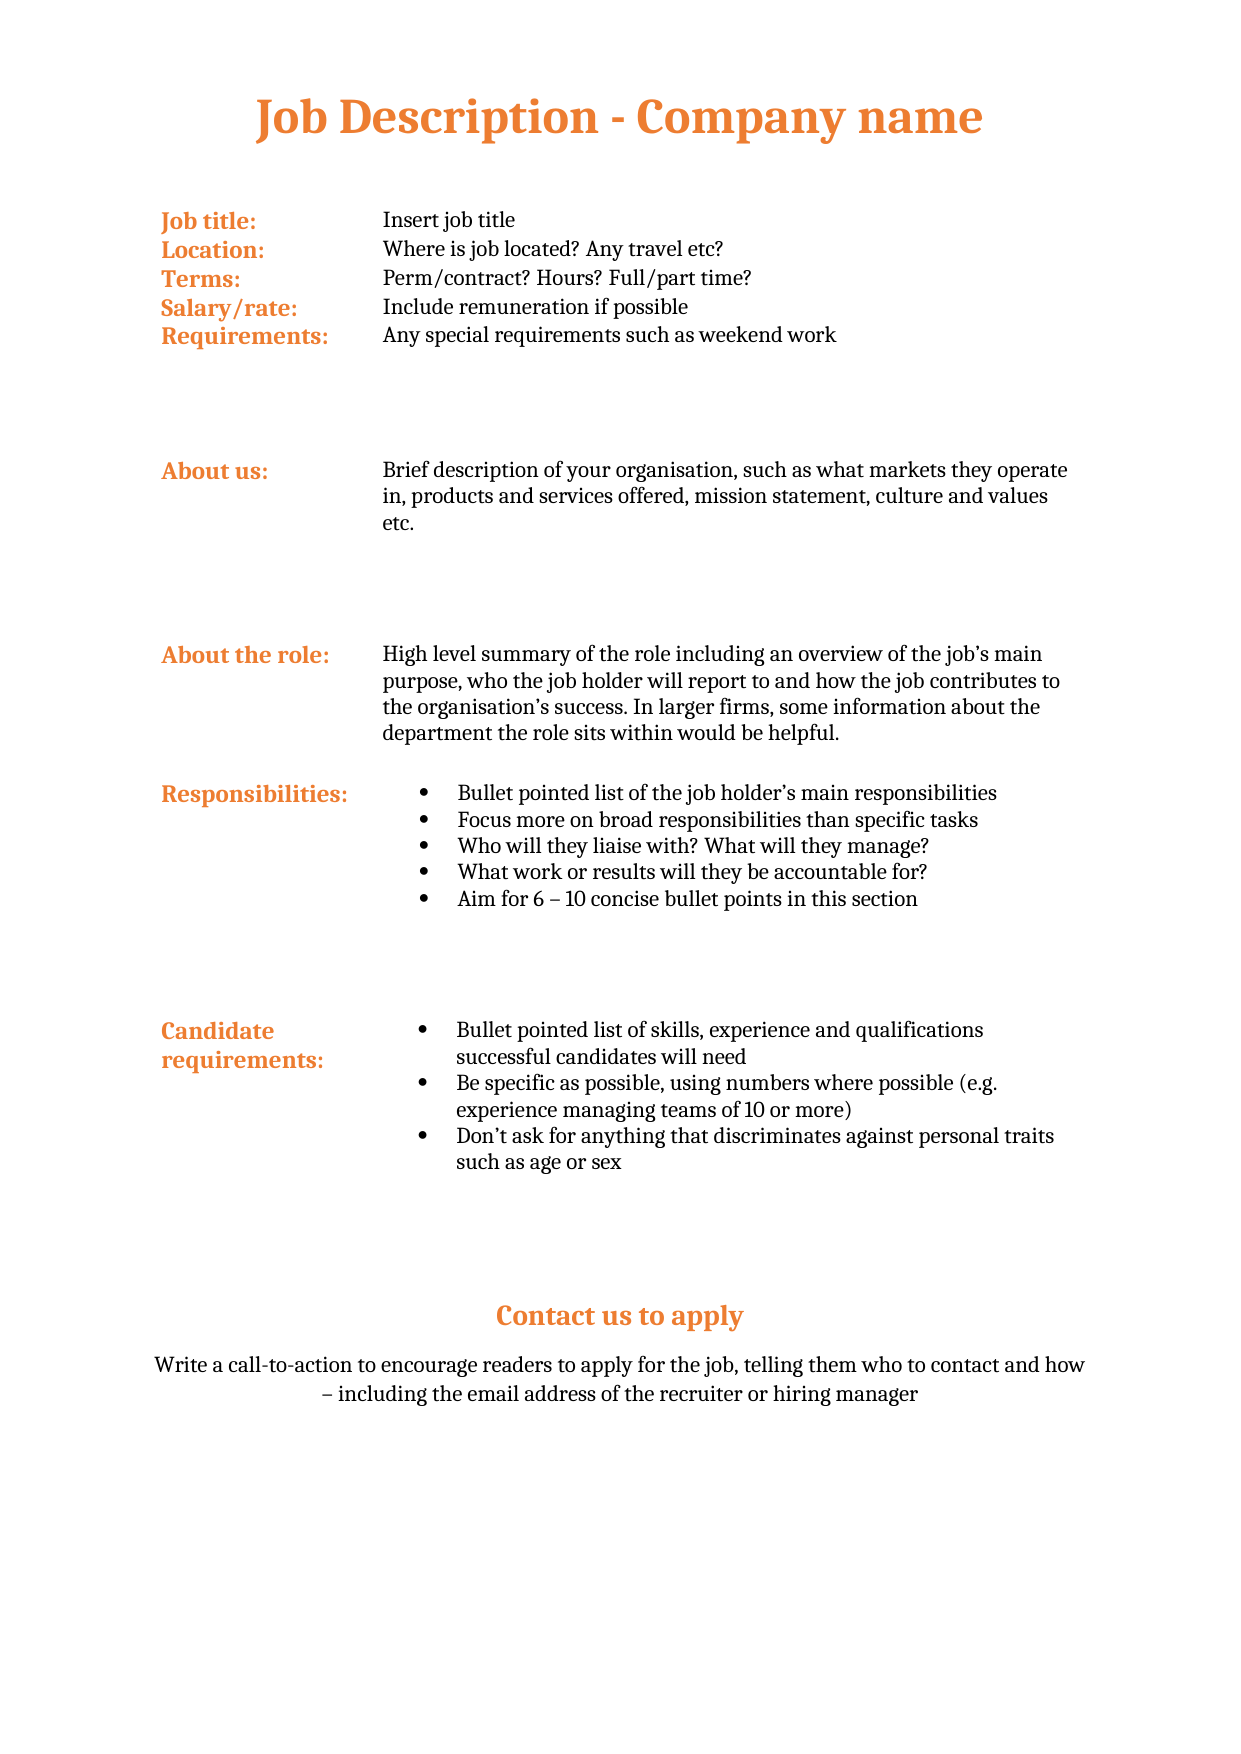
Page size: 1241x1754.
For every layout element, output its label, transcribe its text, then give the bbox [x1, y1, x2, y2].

table_header Insert job title [371, 207, 1089, 236]
table_cell Candidate requirements: [150, 1017, 371, 1209]
text Job Description - Company name [150, 89, 1090, 146]
table_cell Bullet pointed list of the job holder’s main responsibilities Focus more on broad responsibilities than specific tasks Who will they liaise with? What will they manage? What work or results will they be accountable for? Aim for 6 – 10 concise bullet points in this section [371, 780, 1089, 1017]
table_cell Salary/rate: [150, 294, 371, 322]
table_cell High level summary of the role including an overview of the job’s main purpose, who the job holder will report to and how the job contributes to the organisation’s success. In larger firms, some information about the department the role sits within would be helpful. [371, 641, 1089, 780]
text Contact us to apply [150, 1299, 1090, 1333]
table_cell Bullet pointed list of skills, experience and qualifications successful candidates will need Be specific as possible, using numbers where possible (e.g. experience managing teams of 10 or more) Don’t ask for anything that discriminates against personal traits such as age or sex [371, 1017, 1089, 1209]
table_header About us: [150, 457, 371, 641]
table_cell Where is job located? Any travel etc? [371, 236, 1089, 265]
table_cell Perm/contract? Hours? Full/part time? [371, 265, 1089, 293]
table_cell Include remuneration if possible [371, 294, 1089, 322]
table_header Job title: [150, 207, 371, 236]
table_cell Location: [150, 236, 371, 265]
table_cell About the role: [150, 641, 371, 780]
table_cell Requirements: [150, 322, 371, 351]
table_cell Terms: [150, 265, 371, 293]
text Write a call-to-action to encourage readers to apply for the job, telling them who to contact and how – including the email address of the recruiter or hiring manager [150, 1352, 1090, 1407]
table_cell Any special requirements such as weekend work [371, 322, 1089, 351]
table_cell Responsibilities: [150, 780, 371, 1017]
table_header Brief description of your organisation, such as what markets they operate in, products and services offered, mission statement, culture and values etc. [371, 457, 1089, 641]
